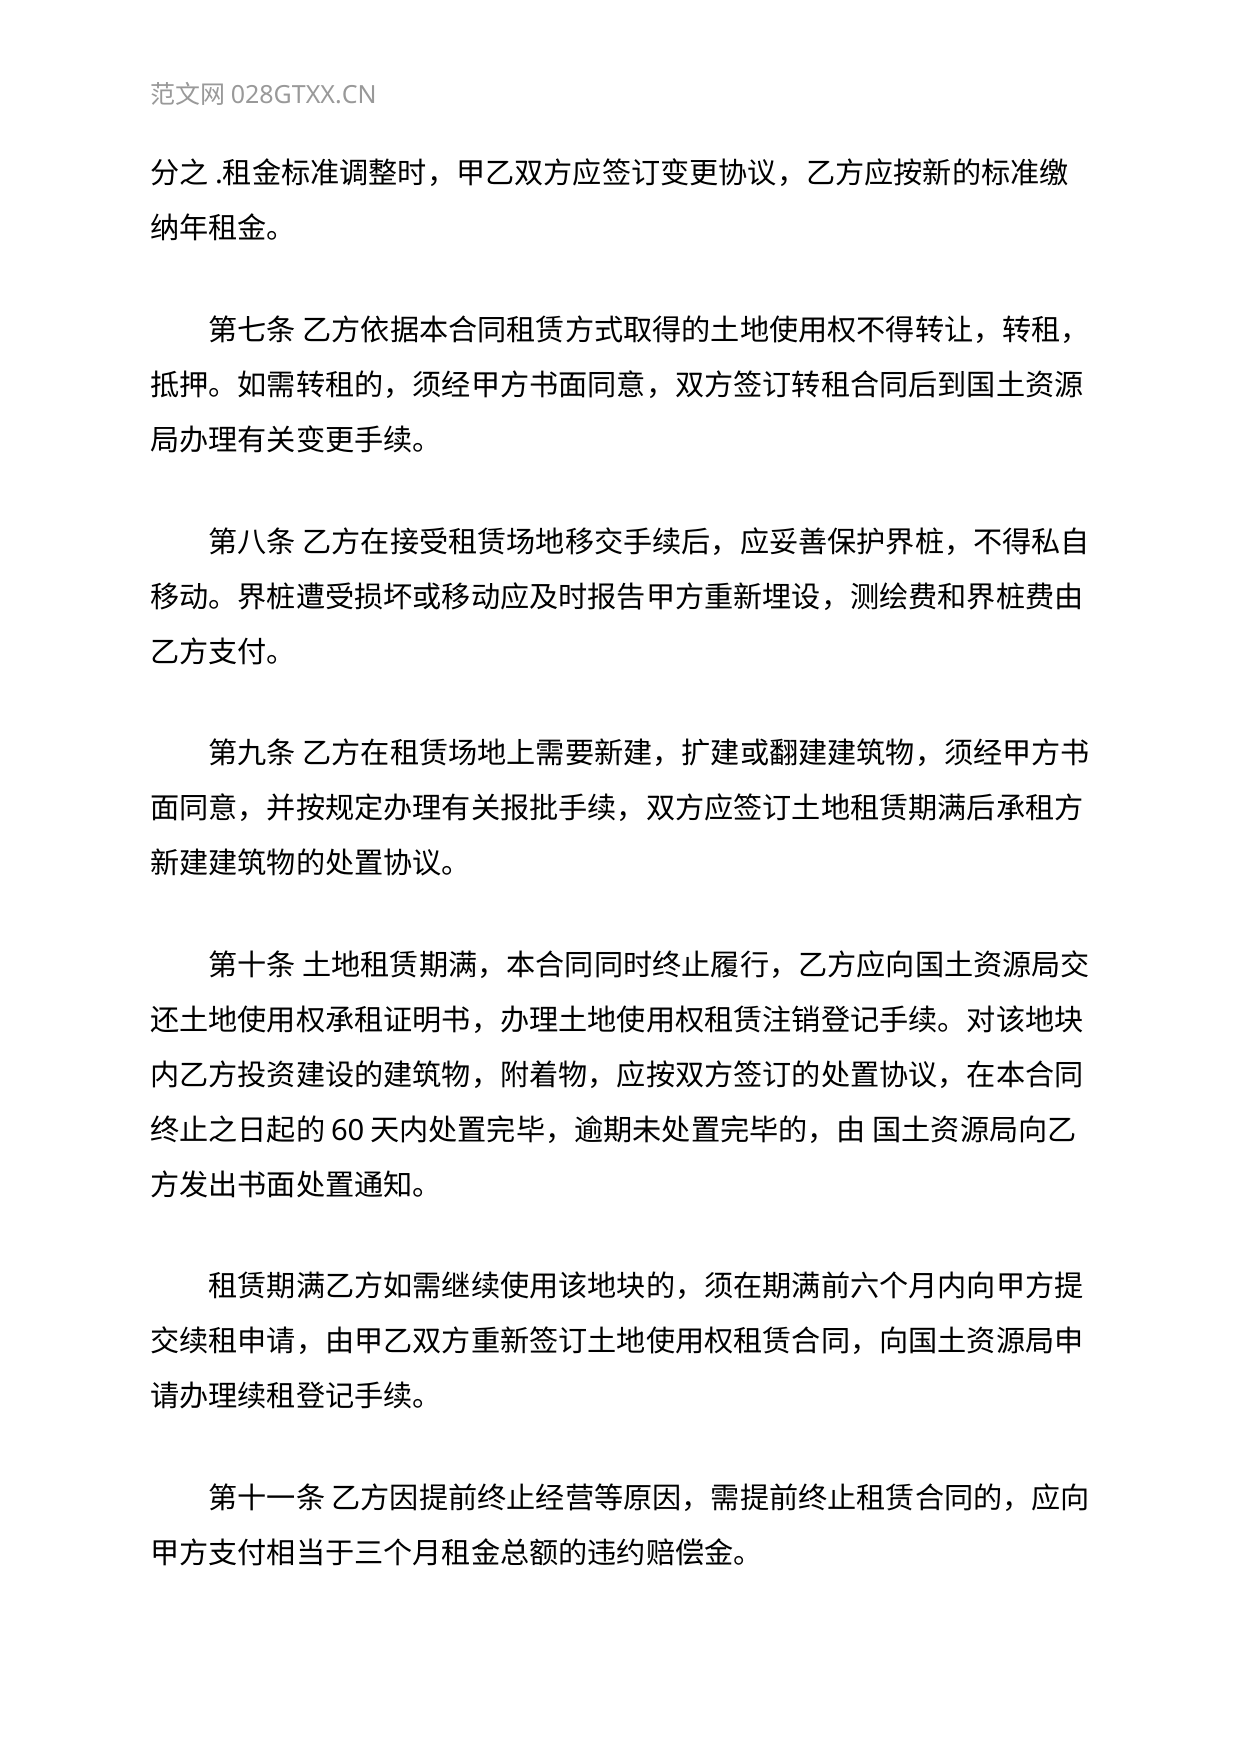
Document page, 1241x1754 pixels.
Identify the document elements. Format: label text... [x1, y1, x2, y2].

text 第七条 乙方依据本合同租赁方式取得的土地使用权不得转让，转租，抵押。如需转租的，须经甲方书面同意，双方签订转租合同后到国土资源局办理有关变更手续。 [150, 307, 1090, 459]
text 第九条 乙方在租赁场地上需要新建，扩建或翻建建筑物，须经甲方书面同意，并按规定办理有关报批手续，双方应签订土地租赁期满后承租方新建建筑物的处置协议。 [150, 730, 1090, 882]
text 第十一条 乙方因提前终止经营等原因，需提前终止租赁合同的，应向甲方支付相当于三个月租金总额的违约赔偿金。 [150, 1474, 1090, 1572]
text 第十条 土地租赁期满，本合同同时终止履行，乙方应向国土资源局交还土地使用权承租证明书，办理土地使用权租赁注销登记手续。对该地块内乙方投资建设的建筑物，附着物，应按双方签订的处置协议，在本合同终止之日起的60天内处置完毕，逾期未处置完毕的，由 国土资源局向乙方发出书面处置通知。 [150, 941, 1090, 1203]
text 租赁期满乙方如需继续使用该地块的，须在期满前六个月内向甲方提交续租申请，由甲乙双方重新签订土地使用权租赁合同，向国土资源局申请办理续租登记手续。 [150, 1263, 1090, 1415]
text 第八条 乙方在接受租赁场地移交手续后，应妥善保护界桩，不得私自移动。界桩遭受损坏或移动应及时报告甲方重新埋设，测绘费和界桩费由乙方支付。 [150, 518, 1090, 670]
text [150, 150, 1090, 247]
